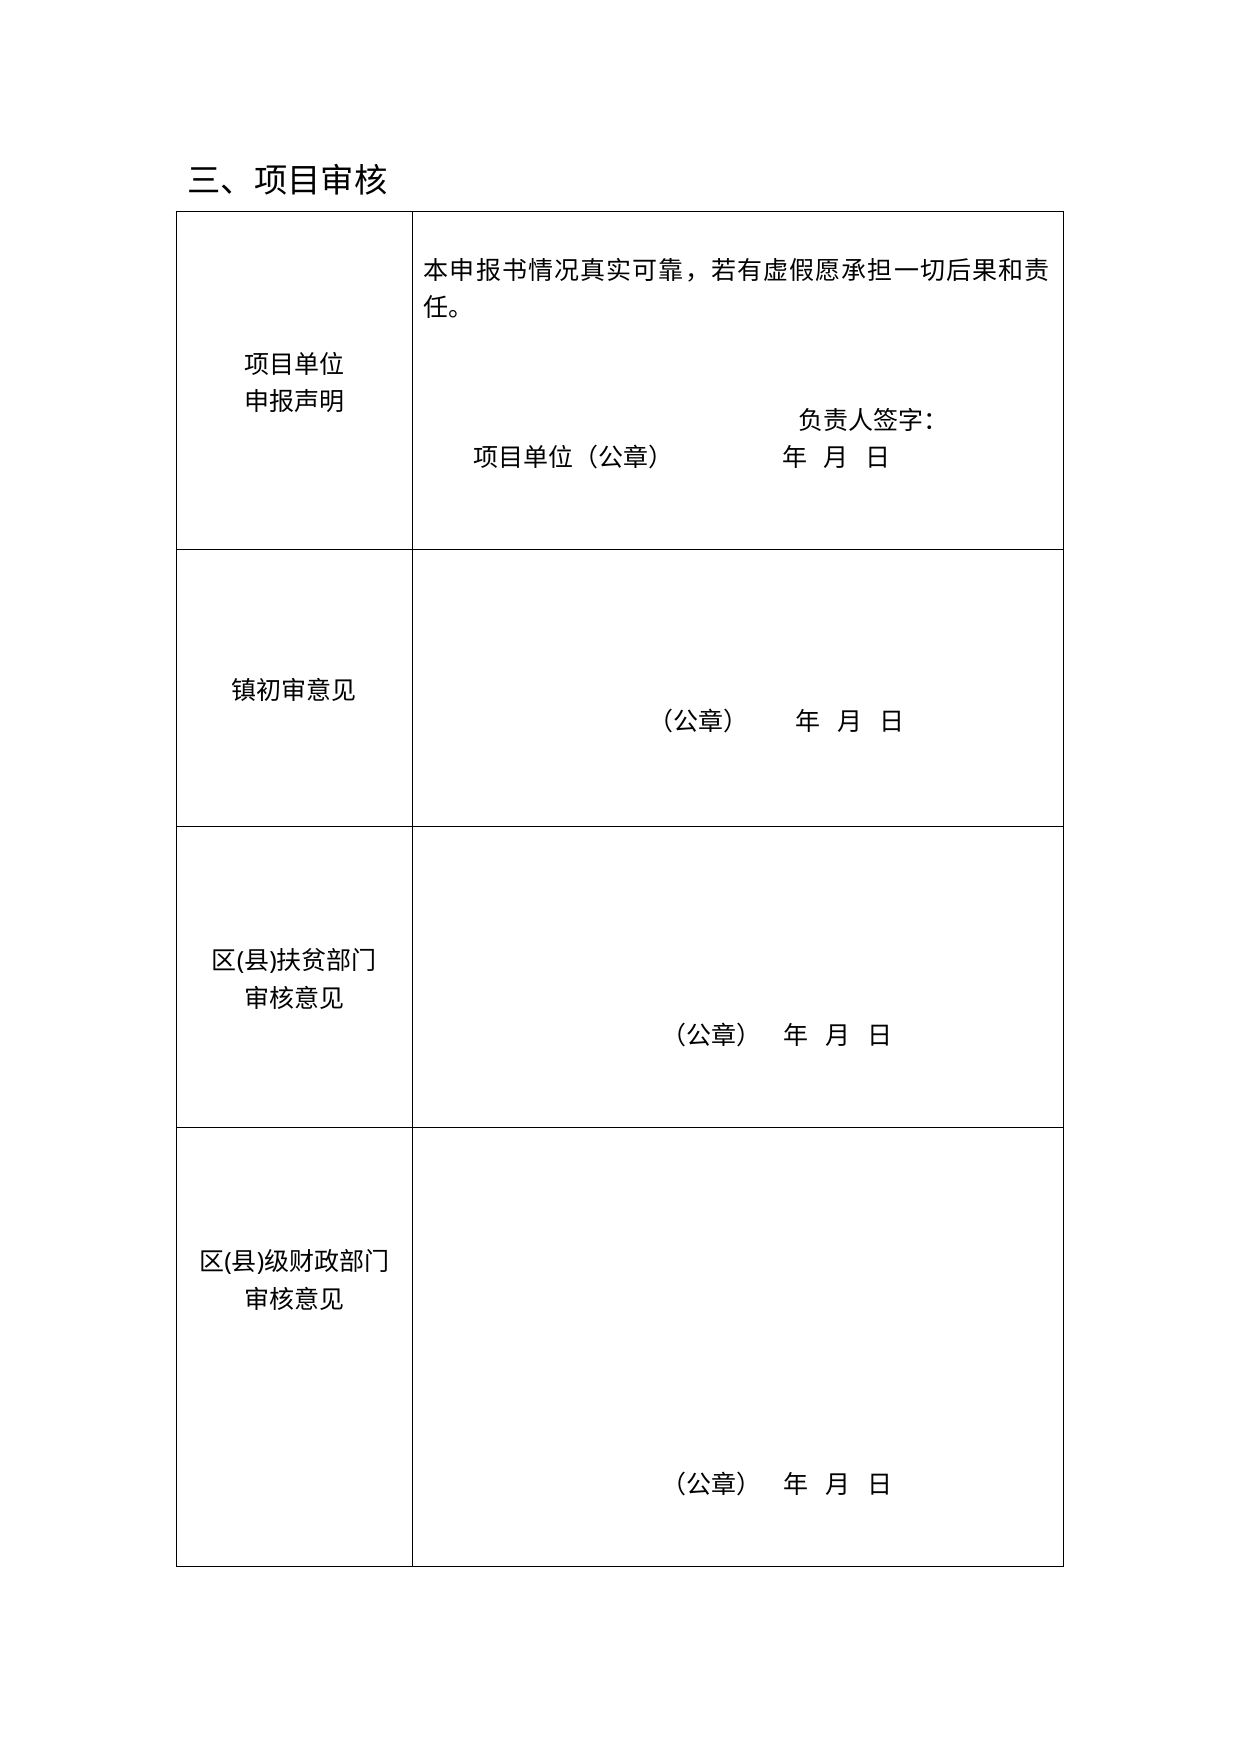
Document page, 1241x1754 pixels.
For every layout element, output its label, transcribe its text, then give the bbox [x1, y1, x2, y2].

table_cell （公章） 年 月 日 [413, 550, 1063, 826]
table_header 项目单位 申报声明 [177, 212, 412, 549]
table_header 本申报书情况真实可靠，若有虚假愿承担一切后果和责任。 负责人签字： 项目单位（公章） 年 月 日 [413, 212, 1063, 549]
table_cell 镇初审意见 [177, 550, 412, 826]
text 三、项目审核 [187, 146, 1053, 211]
table_cell （公章） 年 月 日 [413, 1128, 1063, 1566]
table_cell 区(县)扶贫部门 审核意见 [177, 827, 412, 1127]
table_cell （公章） 年 月 日 [413, 827, 1063, 1127]
table_cell 区(县)级财政部门审核意见 [177, 1128, 412, 1566]
